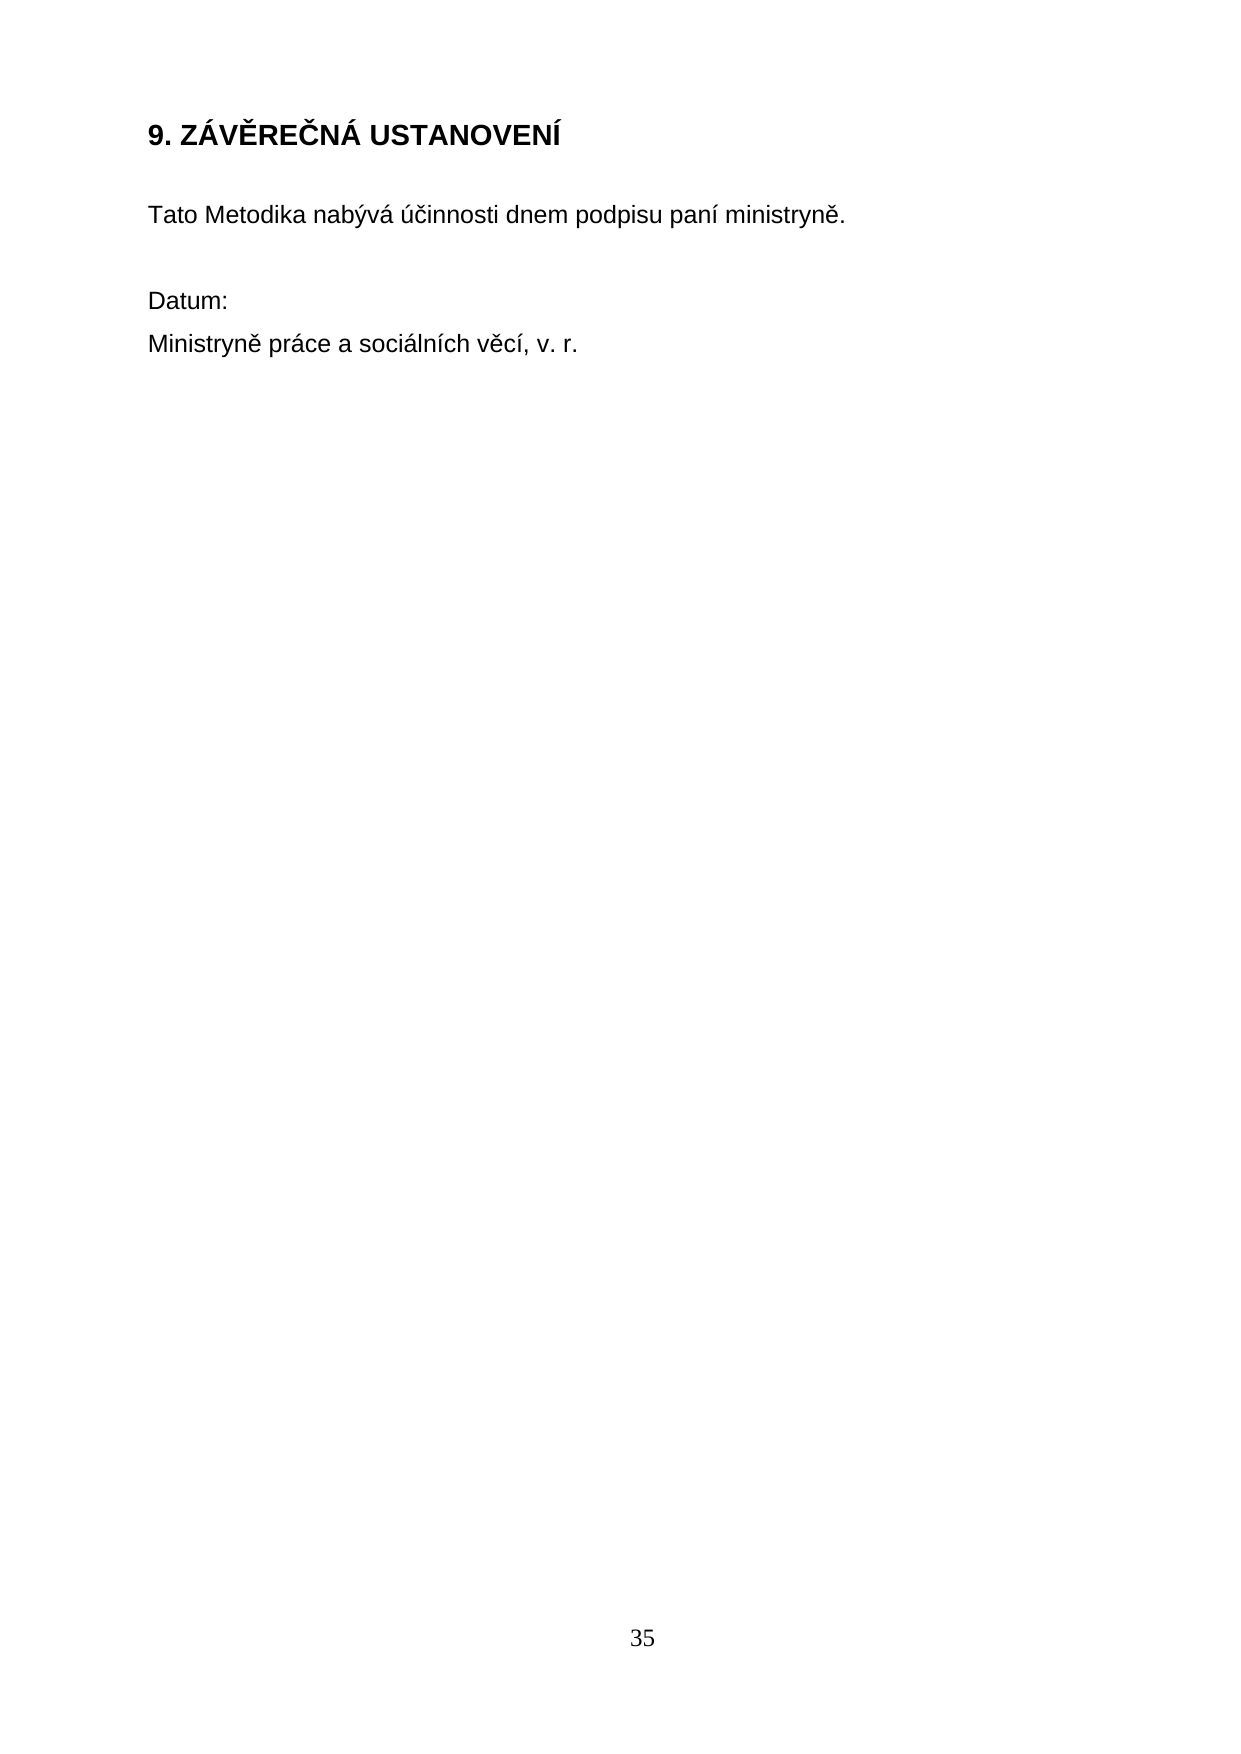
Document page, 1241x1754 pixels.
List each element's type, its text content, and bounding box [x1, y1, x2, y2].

subtitle 9. ZÁVĚREČNÁ USTANOVENÍ [148, 118, 1137, 152]
text Datum: [148, 286, 1137, 315]
text Tato Metodika nabývá účinnosti dnem podpisu paní ministryně. [148, 200, 1137, 229]
text Ministryně práce a sociálních věcí, v. r. [148, 329, 1137, 358]
